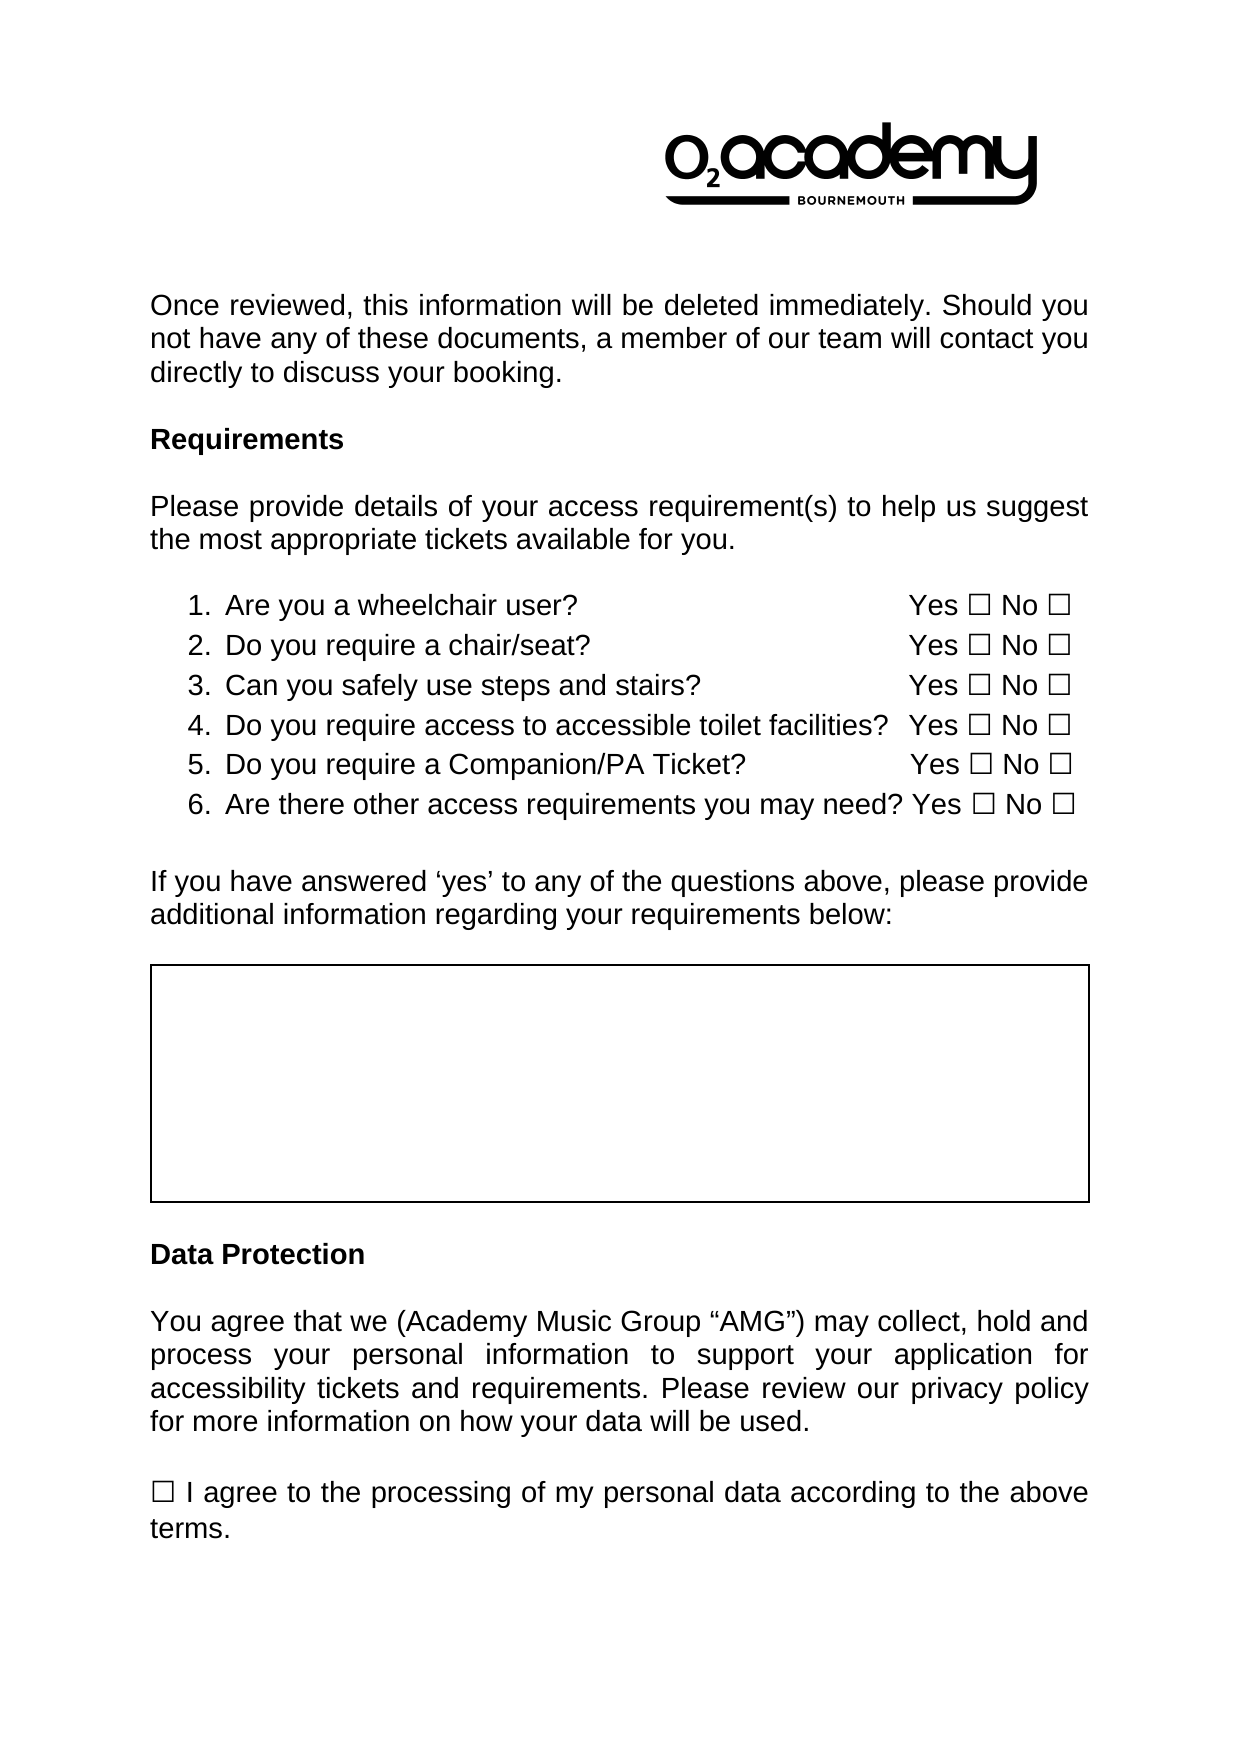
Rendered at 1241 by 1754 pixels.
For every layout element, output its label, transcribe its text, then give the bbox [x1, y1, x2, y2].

picture [611, 73, 1091, 254]
list Are there other access requirements you may need? Yes ☐ No ☐ [187, 783, 1090, 823]
text You agree that we (Academy Music Group “AMG”) may collect, hold and process your personal information to support your application for accessibility tickets and requirements. Please review our privacy policy for more information on how your data will be used. [150, 1304, 1090, 1438]
list Do you require access to accessible toilet facilities? Yes ☐ No ☐ [187, 704, 1090, 743]
list Do you require a chair/seat? Yes ☐ No ☐ [187, 624, 1090, 664]
text Requirements [150, 422, 1090, 455]
list Do you require a Companion/PA Ticket? Yes ☐ No ☐ [187, 743, 1090, 783]
text ☐ I agree to the processing of my personal data according to the above terms. [150, 1471, 1090, 1545]
text Once reviewed, this information will be deleted immediately. Should you not have any of these documents, a member of our team will contact you directly to discuss your booking. [150, 288, 1090, 388]
text Please provide details of your access requirement(s) to help us suggest the most appropriate tickets available for you. [150, 489, 1090, 556]
table_header [152, 966, 1088, 1201]
text Data Protection [150, 1237, 1090, 1270]
list Can you safely use steps and stairs? Yes ☐ No ☐ [187, 664, 1090, 704]
text If you have answered ‘yes’ to any of the questions above, please provide additional information regarding your requirements below: [150, 863, 1090, 931]
list Are you a wheelchair user? Yes ☐ No ☐ [187, 585, 1090, 624]
